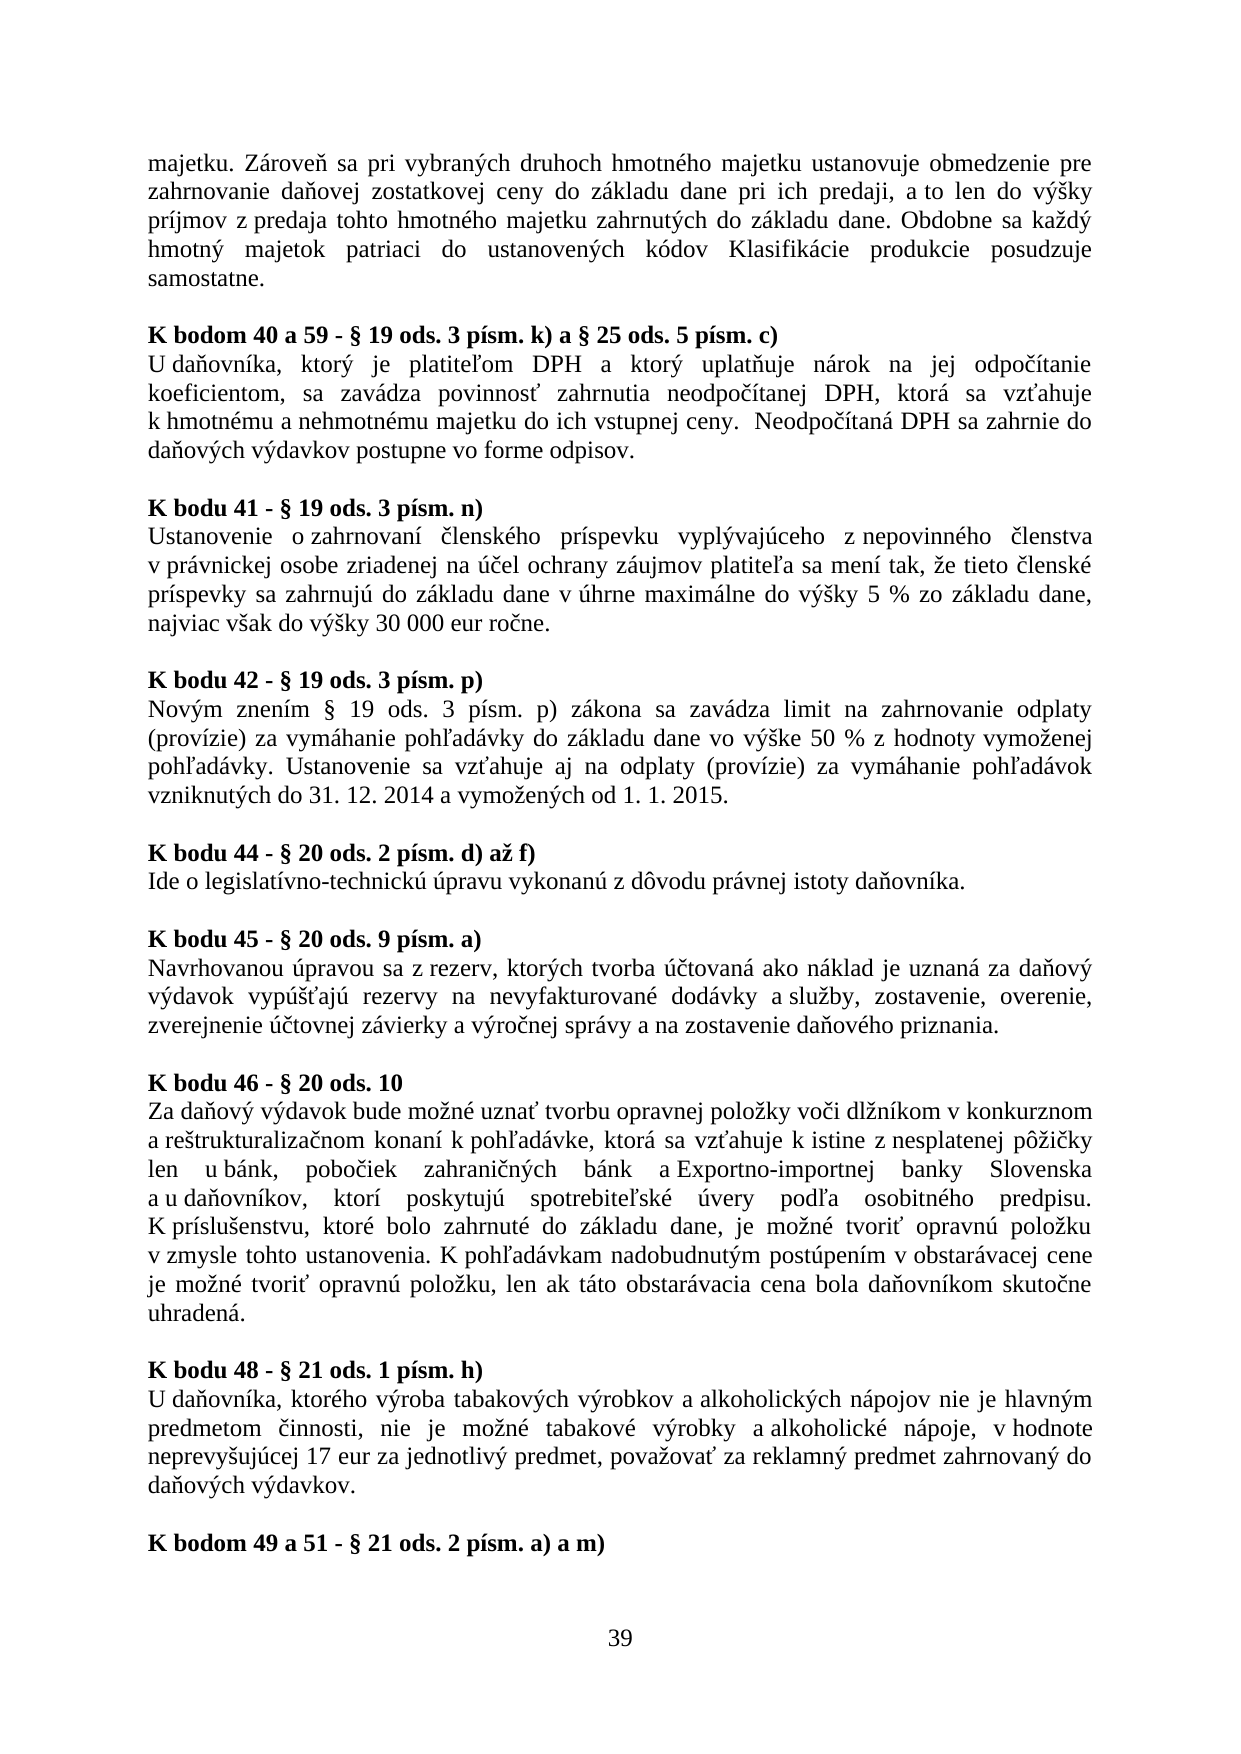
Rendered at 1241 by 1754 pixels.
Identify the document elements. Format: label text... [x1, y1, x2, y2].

text K bodu 41 - § 19 ods. 3 písm. n) [148, 493, 1093, 521]
text U daňovníka, ktorého výroba tabakových výrobkov a alkoholických nápojov nie je hlavným predmetom činnosti, nie je možné tabakové výrobky a alkoholické nápoje, v hodnote neprevyšujúcej 17 eur za jednotlivý predmet, považovať za reklamný predmet zahrnovaný do daňových výdavkov. [148, 1384, 1093, 1499]
text K bodu 46 - § 20 ods. 10 [148, 1068, 1093, 1096]
text K bodu 42 - § 19 ods. 3 písm. p) [148, 665, 1093, 694]
text Navrhovanou úpravou sa z rezerv, ktorých tvorba účtovaná ako náklad je uznaná za daňový výdavok vypúšťajú rezervy na nevyfakturované dodávky a služby, zostavenie, overenie, zverejnenie účtovnej závierky a výročnej správy a na zostavenie daňového priznania. [148, 953, 1093, 1039]
text Ide o legislatívno-technickú úpravu vykonanú z dôvodu právnej istoty daňovníka. [148, 866, 1093, 895]
text K bodu 45 - § 20 ods. 9 písm. a) [148, 924, 1093, 953]
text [148, 148, 1093, 291]
text Ustanovenie o zahrnovaní členského príspevku vyplývajúceho z nepovinného členstva v právnickej osobe zriadenej na účel ochrany záujmov platiteľa sa mení tak, že tieto členské príspevky sa zahrnujú do základu dane v úhrne maximálne do výšky 5 % zo základu dane, najviac však do výšky 30 000 eur ročne. [148, 521, 1093, 636]
text Za daňový výdavok bude možné uznať tvorbu opravnej položky voči dlžníkom v konkurznom a reštrukturalizačnom konaní k pohľadávke, ktorá sa vzťahuje k istine z nesplatenej pôžičky len u bánk, pobočiek zahraničných bánk a Exportno-importnej banky Slovenska a u daňovníkov, ktorí poskytujú spotrebiteľské úvery podľa osobitného predpisu. K príslušenstvu, ktoré bolo zahrnuté do základu dane, je možné tvoriť opravnú položku v zmysle tohto ustanovenia. K pohľadávkam nadobudnutým postúpením v obstarávacej cene je možné tvoriť opravnú položku, len ak táto obstarávacia cena bola daňovníkom skutočne uhradená. [148, 1096, 1093, 1326]
text K bodom 40 a 59 - § 19 ods. 3 písm. k) a § 25 ods. 5 písm. c) [148, 320, 1093, 349]
text K bodom 49 a 51 - § 21 ods. 2 písm. a) a m) [148, 1528, 1093, 1556]
text K bodu 48 - § 21 ods. 1 písm. h) [148, 1355, 1093, 1384]
text K bodu 44 - § 20 ods. 2 písm. d) až f) [148, 838, 1093, 866]
text Novým znením § 19 ods. 3 písm. p) zákona sa zavádza limit na zahrnovanie odplaty (provízie) za vymáhanie pohľadávky do základu dane vo výške 50 % z hodnoty vymoženej pohľadávky. Ustanovenie sa vzťahuje aj na odplaty (provízie) za vymáhanie pohľadávok vzniknutých do 31. 12. 2014 a vymožených od 1. 1. 2015. [148, 694, 1093, 809]
text U daňovníka, ktorý je platiteľom DPH a ktorý uplatňuje nárok na jej odpočítanie koeficientom, sa zavádza povinnosť zahrnutia neodpočítanej DPH, ktorá sa vzťahuje k hmotnému a nehmotnému majetku do ich vstupnej ceny. Neodpočítaná DPH sa zahrnie do daňových výdavkov postupne vo forme odpisov. [148, 349, 1093, 464]
